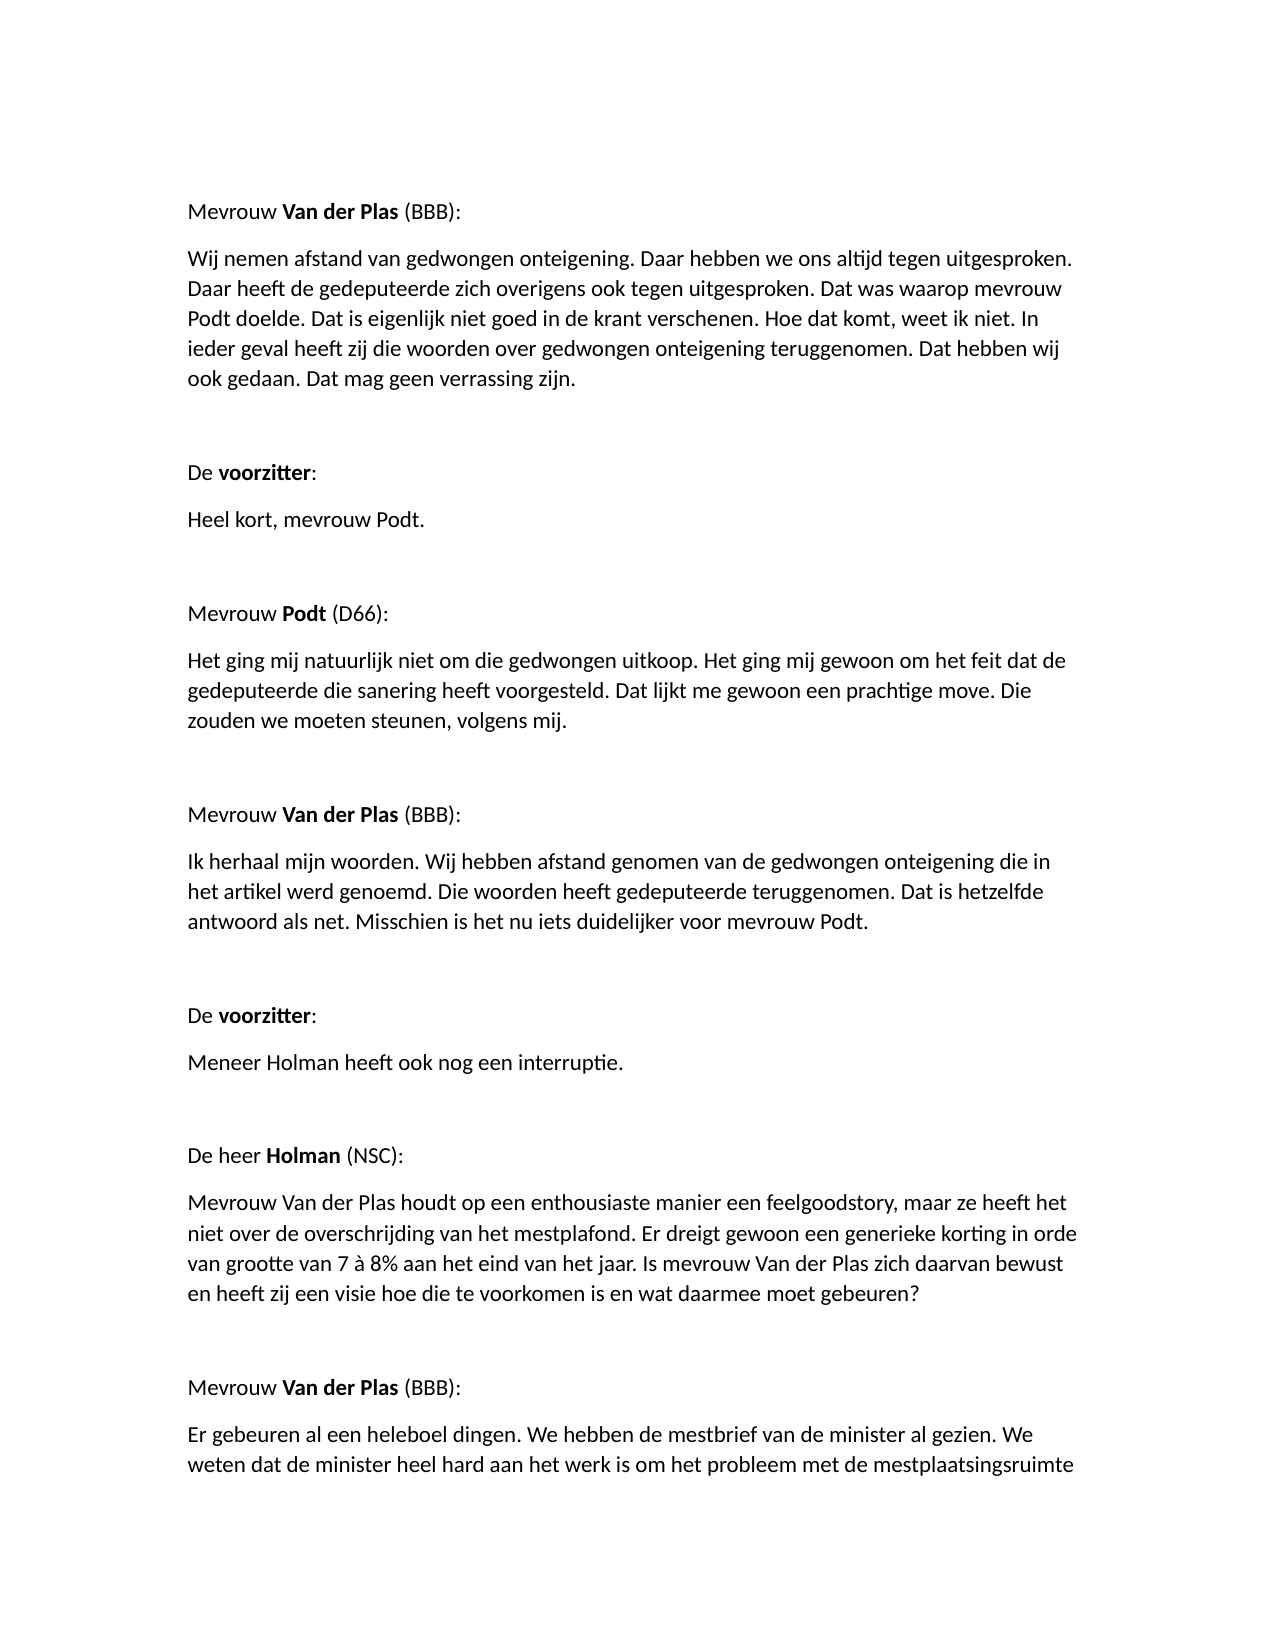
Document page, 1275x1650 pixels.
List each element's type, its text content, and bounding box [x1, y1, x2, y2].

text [187, 1420, 1087, 1478]
text Mevrouw Van der Plas (BBB): [187, 197, 1087, 225]
text Het ging mij natuurlijk niet om die gedwongen uitkoop. Het ging mij gewoon om het feit dat de gedeputeerde die sanering heeft voorgesteld. Dat lijkt me gewoon een prachtige move. Die zouden we moeten steunen, volgens mij. [187, 646, 1087, 734]
text Mevrouw Van der Plas houdt op een enthousiaste manier een feelgoodstory, maar ze heeft het niet over de overschrijding van het mestplafond. Er dreigt gewoon een generieke korting in orde van grootte van 7 à 8% aan het eind van het jaar. Is mevrouw Van der Plas zich daarvan bewust en heeft zij een visie hoe die te voorkomen is en wat daarmee moet gebeuren? [187, 1188, 1087, 1307]
text Mevrouw Podt (D66): [187, 599, 1087, 627]
text De heer Holman (NSC): [187, 1142, 1087, 1170]
text Meneer Holman heeft ook nog een interruptie. [187, 1048, 1087, 1076]
text De voorzitter: [187, 458, 1087, 486]
text Heel kort, mevrouw Podt. [187, 505, 1087, 533]
text Ik herhaal mijn woorden. Wij hebben afstand genomen van de gedwongen onteigening die in het artikel werd genoemd. Die woorden heeft gedeputeerde teruggenomen. Dat is hetzelfde antwoord als net. Misschien is het nu iets duidelijker voor mevrouw Podt. [187, 847, 1087, 935]
text De voorzitter: [187, 1001, 1087, 1029]
text Wij nemen afstand van gedwongen onteigening. Daar hebben we ons altijd tegen uitgesproken. Daar heeft de gedeputeerde zich overigens ook tegen uitgesproken. Dat was waarop mevrouw Podt doelde. Dat is eigenlijk niet goed in de krant verschenen. Hoe dat komt, weet ik niet. In ieder geval heeft zij die woorden over gedwongen onteigening teruggenomen. Dat hebben wij ook gedaan. Dat mag geen verrassing zijn. [187, 244, 1087, 393]
text Mevrouw Van der Plas (BBB): [187, 800, 1087, 828]
text Mevrouw Van der Plas (BBB): [187, 1373, 1087, 1401]
